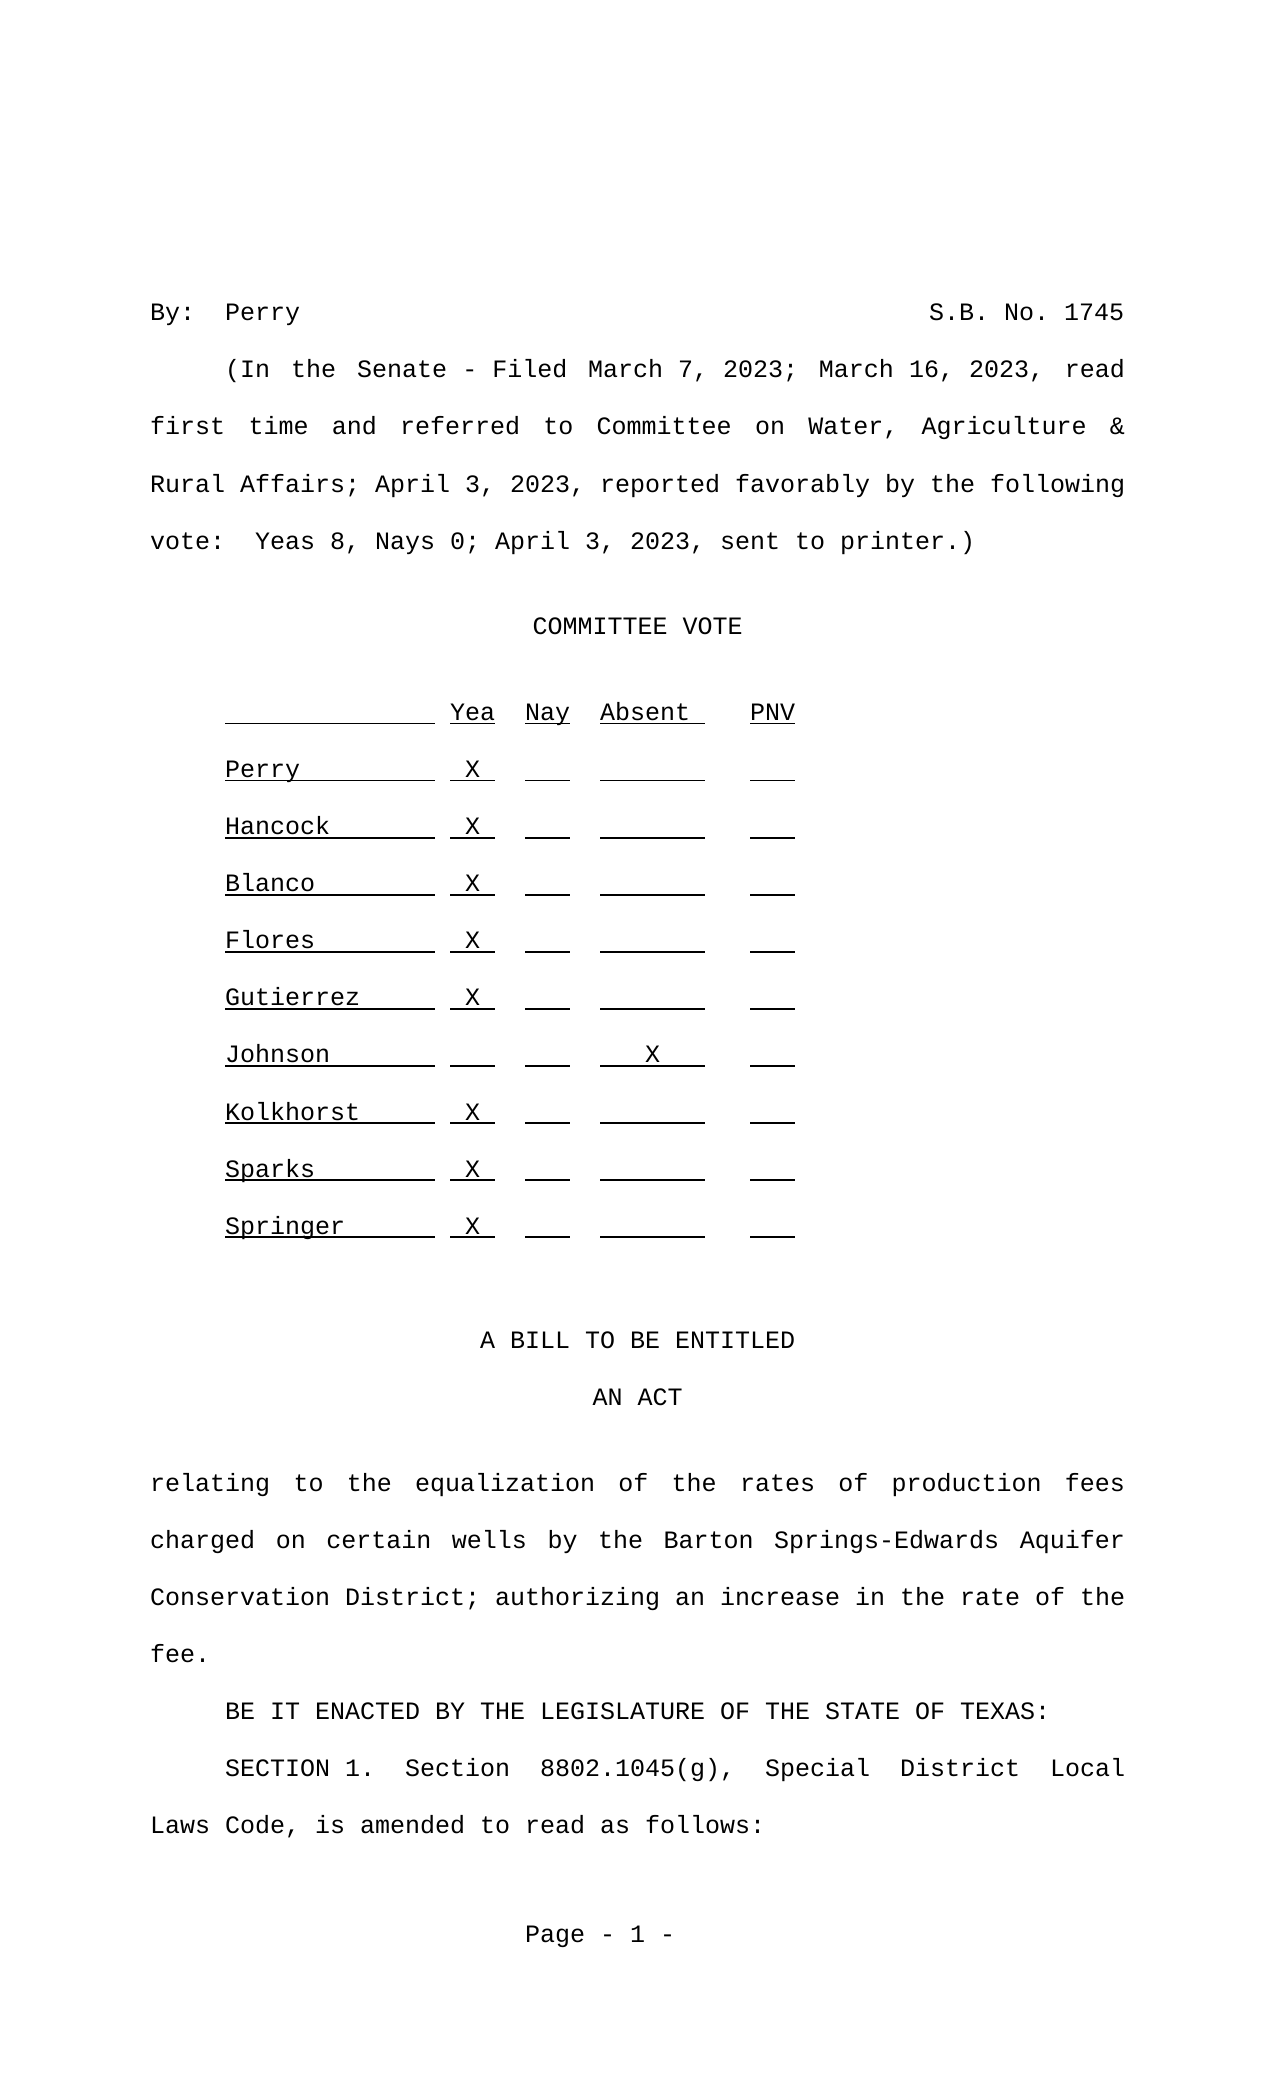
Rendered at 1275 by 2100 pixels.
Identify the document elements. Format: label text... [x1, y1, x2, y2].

text AN ACT [150, 1384, 1125, 1413]
text SECTION 1. Section 8802.1045(g), Special District Local Laws Code, is amended to read as follows: [150, 1755, 1125, 1841]
text By: Perry S.B. No. 1745 [150, 300, 1125, 328]
text Sparks X [150, 1156, 975, 1184]
text Springer X [150, 1213, 975, 1242]
text Perry X [150, 756, 975, 785]
text A BILL TO BE ENTITLED [150, 1327, 1125, 1356]
text (In the Senate - Filed March 7, 2023; March 16, 2023, read first time and referred to Committee on Water, Agriculture & Rural Affairs; April 3, 2023, reported favorably by the following vote: Yeas 8, Nays 0; April 3, 2023, sent to printer.) [150, 357, 1125, 557]
text BE IT ENACTED BY THE LEGISLATURE OF THE STATE OF TEXAS: [150, 1698, 1125, 1727]
text Blanco X [150, 871, 975, 899]
text COMMITTEE VOTE [150, 614, 1125, 642]
text Kolkhorst X [150, 1099, 975, 1127]
text relating to the equalization of the rates of production fees charged on certain wells by the Barton Springs-Edwards Aquifer Conservation District; authorizing an increase in the rate of the fee. [150, 1470, 1125, 1670]
text Hancock X [150, 813, 975, 842]
text Flores X [150, 928, 975, 956]
text Gutierrez X [150, 985, 975, 1013]
text Yea Nay Absent PNV [150, 699, 975, 728]
text Johnson X [150, 1042, 975, 1070]
